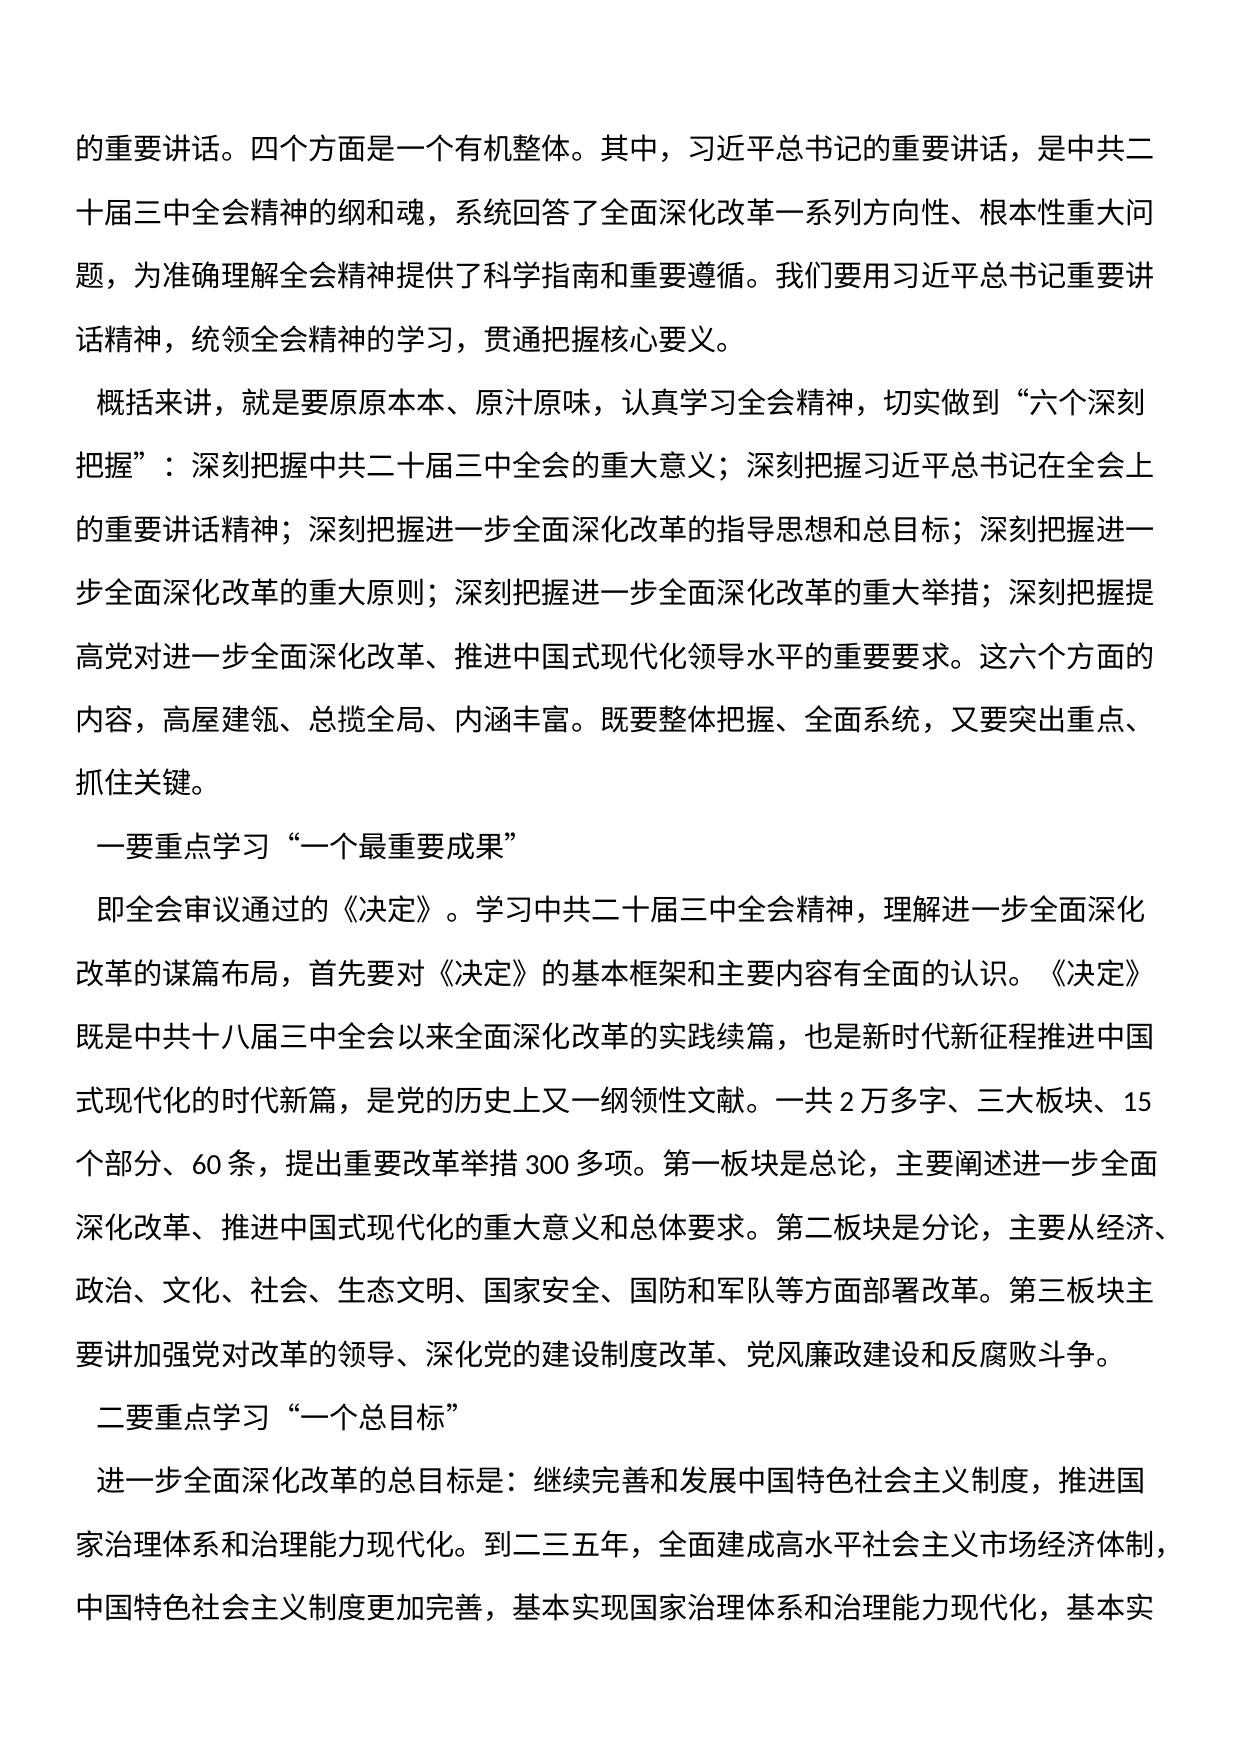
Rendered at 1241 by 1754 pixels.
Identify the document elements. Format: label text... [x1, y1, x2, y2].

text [75, 126, 1165, 358]
text 二要重点学习“一个总目标” [75, 1394, 1165, 1437]
text 概括来讲，就是要原原本本、原汁原味，认真学习全会精神，切实做到“六个深刻把握”：深刻把握中共二十届三中全会的重大意义；深刻把握习近平总书记在全会上的重要讲话精神；深刻把握进一步全面深化改革的指导思想和总目标；深刻把握进一步全面深化改革的重大原则；深刻把握进一步全面深化改革的重大举措；深刻把握提高党对进一步全面深化改革、推进中国式现代化领导水平的重要要求。这六个方面的内容，高屋建瓴、总揽全局、内涵丰富。既要整体把握、全面系统，又要突出重点、抓住关键。 [75, 379, 1165, 802]
text 即全会审议通过的《决定》。学习中共二十届三中全会精神，理解进一步全面深化改革的谋篇布局，首先要对《决定》的基本框架和主要内容有全面的认识。《决定》既是中共十八届三中全会以来全面深化改革的实践续篇，也是新时代新征程推进中国式现代化的时代新篇，是党的历史上又一纲领性文献。一共2万多字、三大板块、15个部分、60条，提出重要改革举措300多项。第一板块是总论，主要阐述进一步全面深化改革、推进中国式现代化的重大意义和总体要求。第二板块是分论，主要从经济、政治、文化、社会、生态文明、国家安全、国防和军队等方面部署改革。第三板块主要讲加强党对改革的领导、深化党的建设制度改革、党风廉政建设和反腐败斗争。 [75, 887, 1165, 1373]
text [75, 1458, 1165, 1627]
text 一要重点学习“一个最重要成果” [75, 823, 1165, 866]
